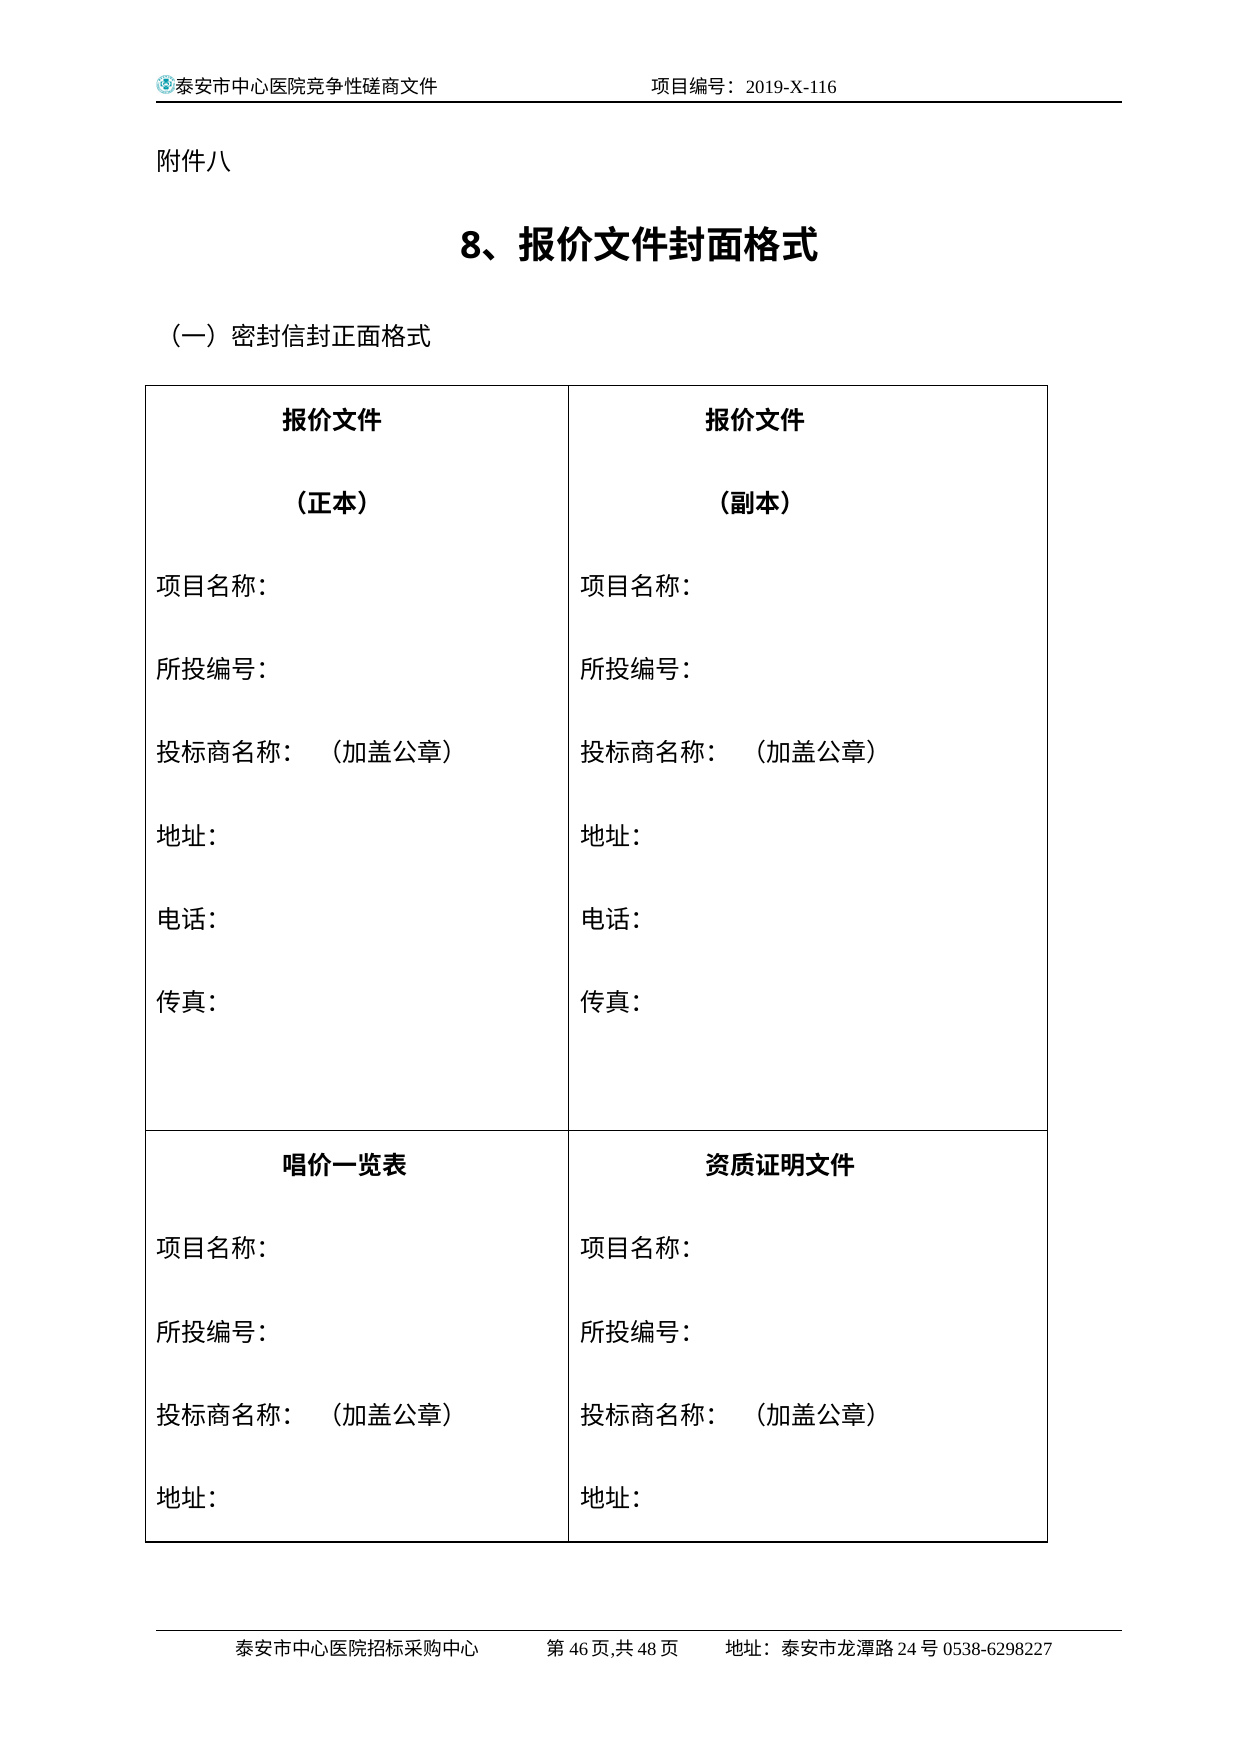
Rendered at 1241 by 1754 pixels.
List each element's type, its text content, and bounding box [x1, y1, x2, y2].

picture [156, 75, 175, 94]
table_header 报价文件 （正本） 项目名称： 所投编号： 投标商名称： （加盖公章） 地址： 电话： 传真： [146, 386, 568, 1130]
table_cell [146, 1131, 568, 1541]
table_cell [569, 1131, 1047, 1541]
text 附件八 [156, 127, 1122, 192]
text 8、报价文件封面格式 [156, 210, 1122, 275]
text （一）密封信封正面格式 [156, 302, 1122, 367]
table_header 报价文件 （副本） 项目名称： 所投编号： 投标商名称： （加盖公章） 地址： 电话： 传真： [569, 386, 1047, 1130]
